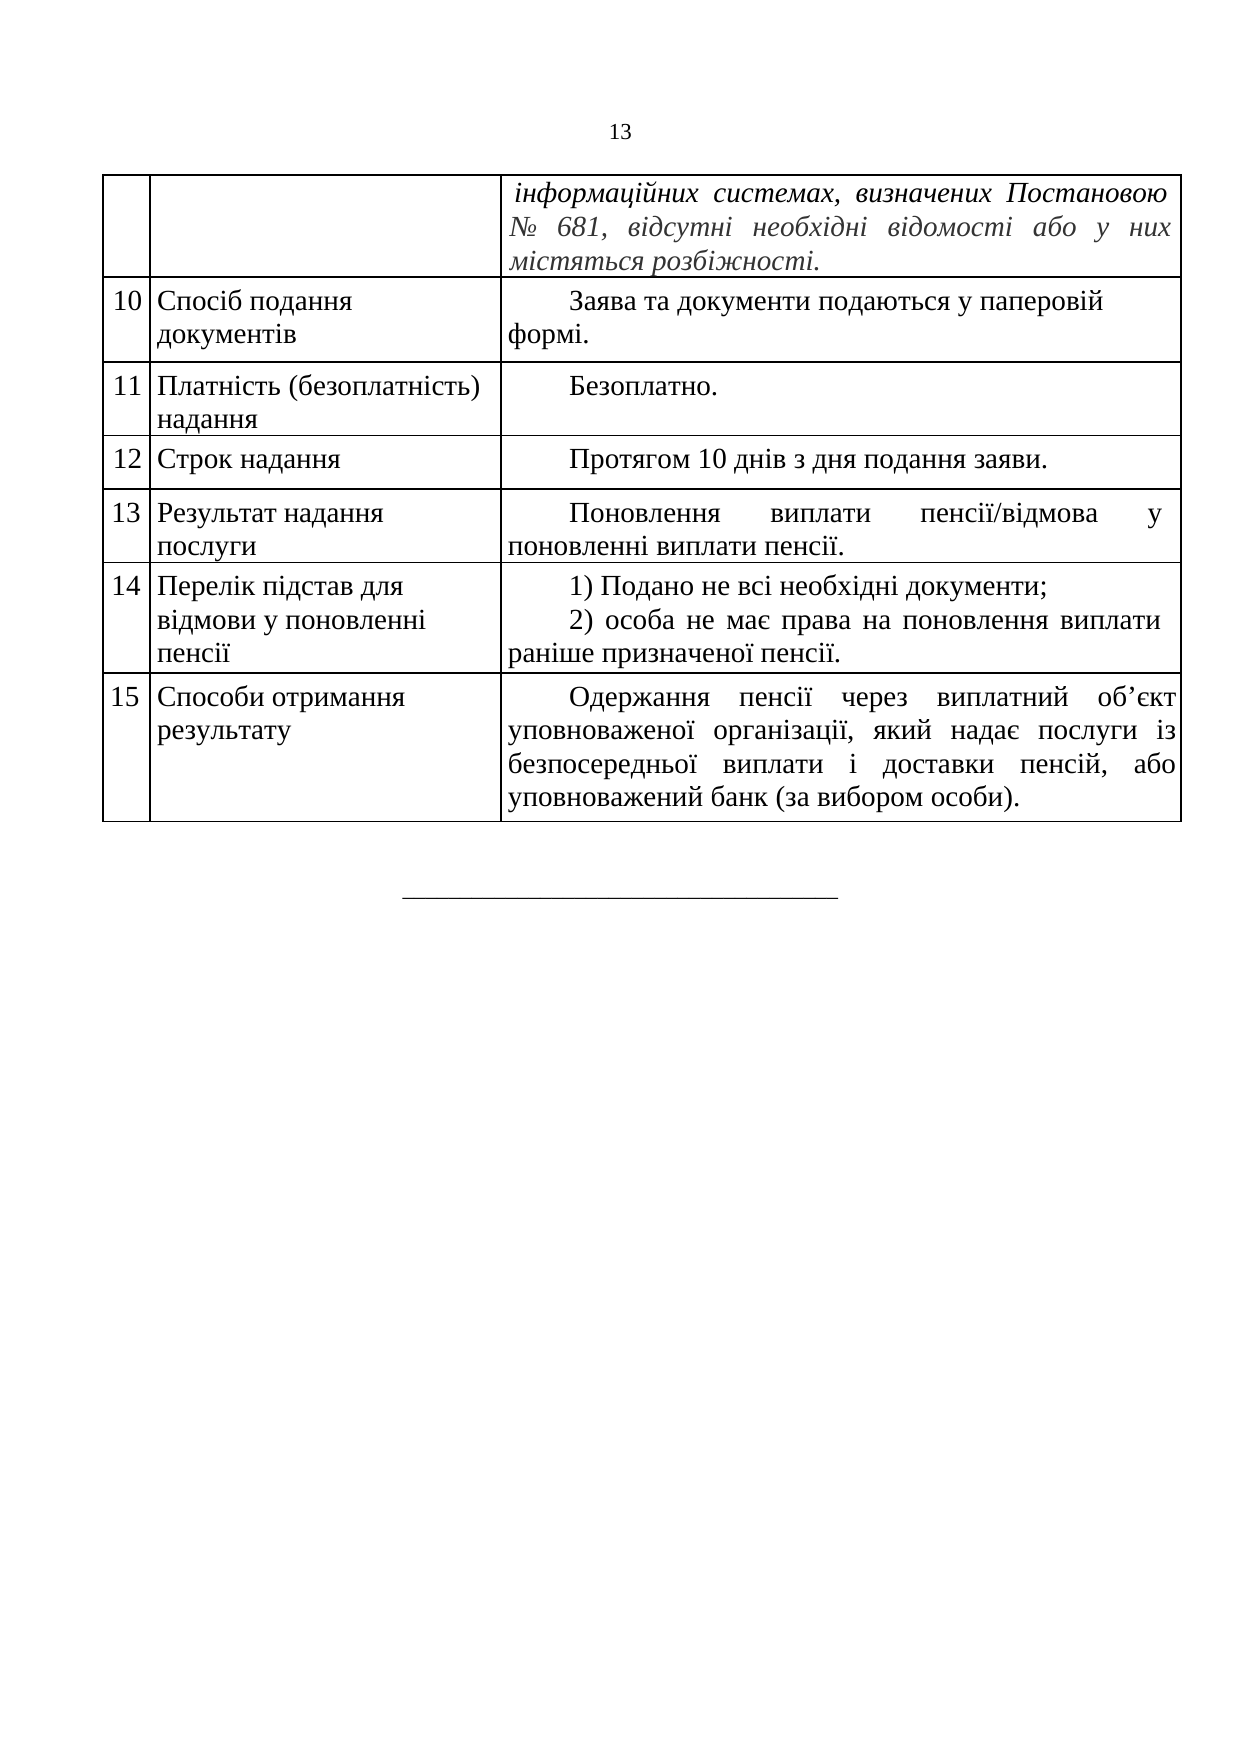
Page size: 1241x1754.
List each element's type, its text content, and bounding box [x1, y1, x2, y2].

table_cell Подано не всі необхідні документи; особа не має права на поновлення виплати раніше призначеної пенсії. [502, 563, 1180, 672]
table_cell 12 [104, 436, 149, 488]
table_cell Поновлення виплати пенсії/відмова у поновленні виплати пенсії. [502, 490, 1180, 562]
table_cell 15 [104, 674, 149, 821]
table_cell 9 [104, 176, 149, 276]
table_cell Результат надання послуги [151, 490, 500, 562]
table_cell Платність (безоплатність) надання [151, 363, 500, 435]
table_cell 14 [104, 563, 149, 672]
table_cell Способи отримання результату [151, 674, 500, 821]
table_cell 10 [104, 278, 149, 361]
table_cell Строк надання [151, 436, 500, 488]
table_cell Спосіб подання документів [151, 278, 500, 361]
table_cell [502, 176, 1180, 276]
table_cell Заява та документи подаються у паперовій формі. [502, 278, 1180, 361]
table_cell 11 [104, 363, 149, 435]
table_cell Перелік підстав для відмови у поновленні пенсії [151, 563, 500, 672]
table_cell 13 [104, 490, 149, 562]
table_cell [151, 176, 500, 276]
text ______________________________________ [118, 875, 1122, 902]
table_cell Протягом 10 днів з дня подання заяви. [502, 436, 1180, 488]
table_cell Безоплатно. [502, 363, 1180, 435]
table_cell Одержання пенсії через виплатний об’єкт уповноваженої організації, який надає послуги із безпосередньої виплати і доставки пенсій, або уповноважений банк (за вибором особи). [502, 674, 1180, 821]
